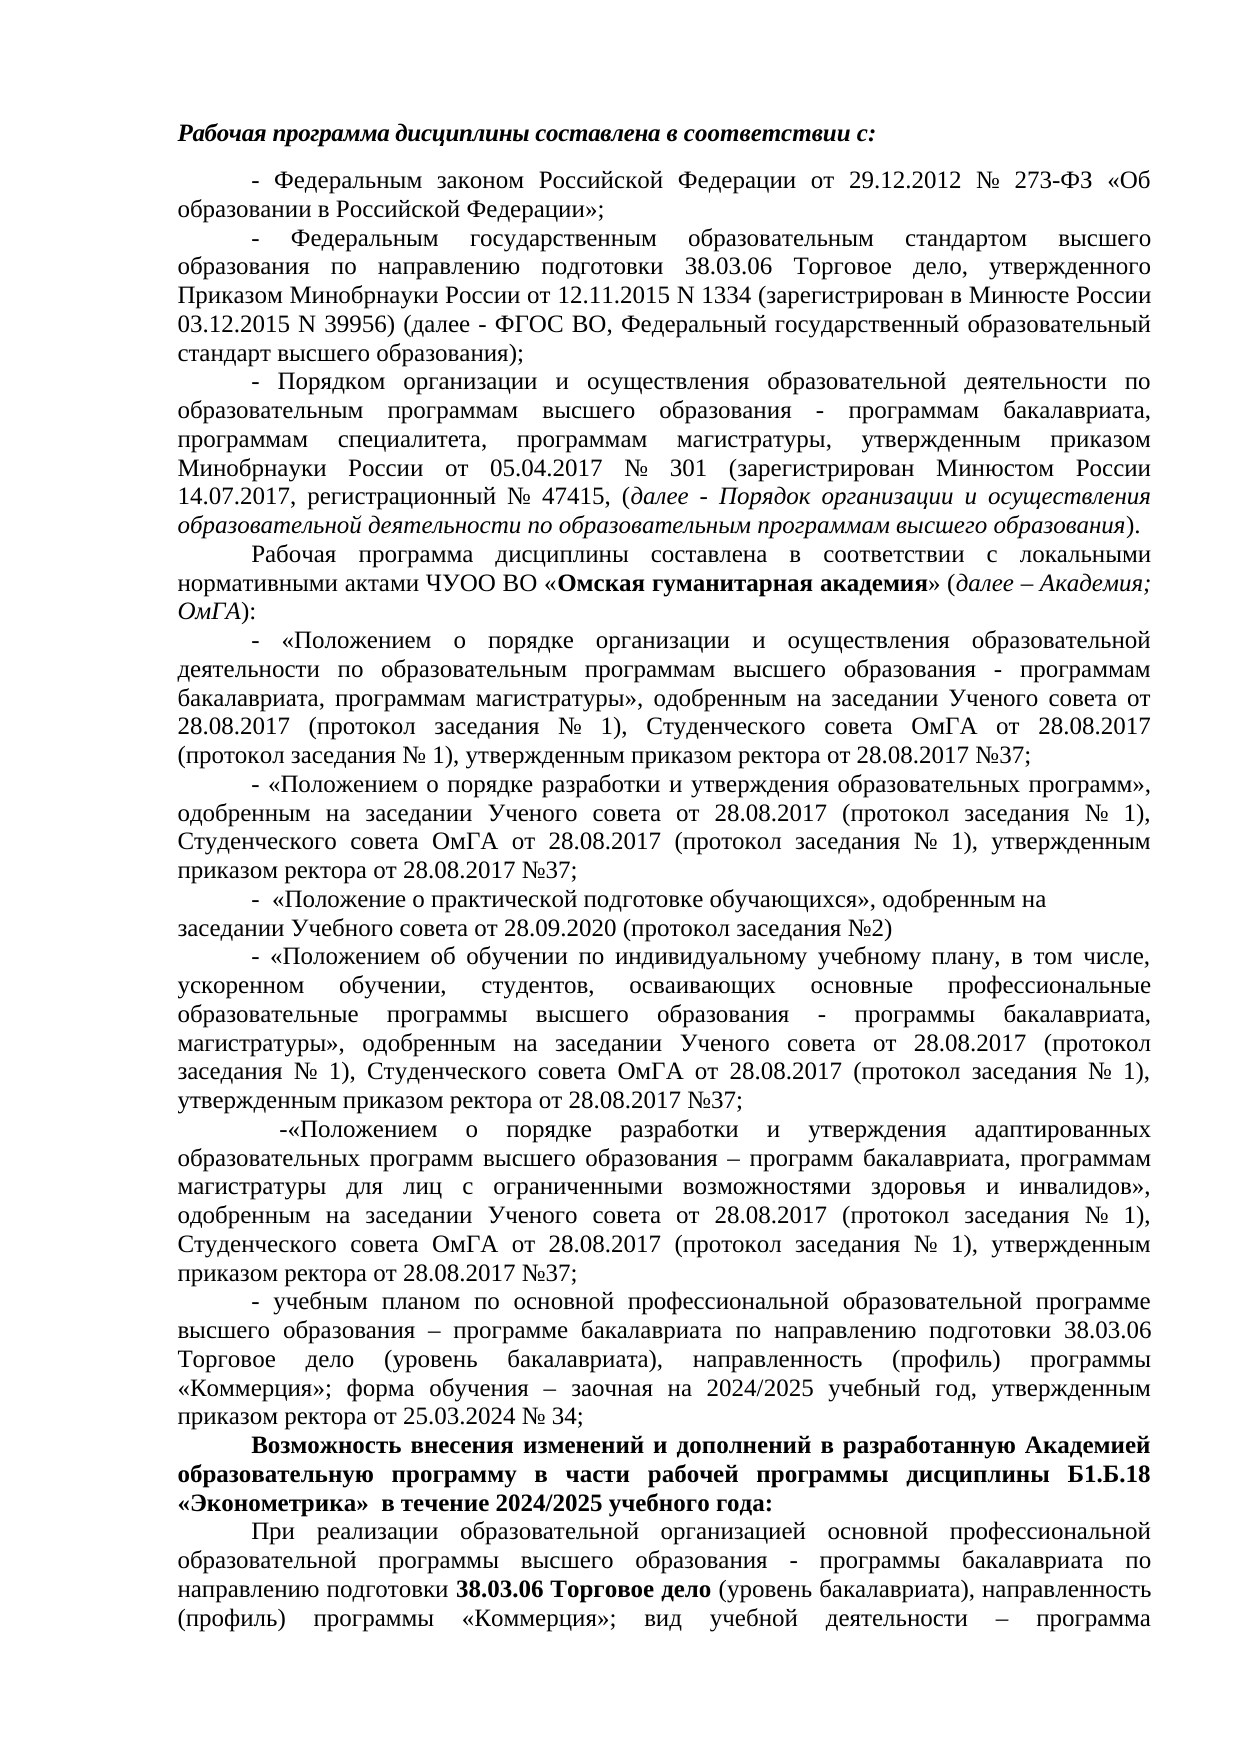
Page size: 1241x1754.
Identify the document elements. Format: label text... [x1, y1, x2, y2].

text Возможность внесения изменений и дополнений в разработанную Академией образовательную программу в части рабочей программы дисциплины Б1.Б.18 «Эконометрика» в течение 2024/2025 учебного года: [177, 1430, 1152, 1516]
text - учебным планом по основной профессиональной образовательной программе высшего образования – программе бакалавриата по направлению подготовки 38.03.06 Торговое дело (уровень бакалавриата), направленность (профиль) программы «Коммерция»; форма обучения – заочная на 2024/2025 учебный год, утвержденным приказом ректора от 25.03.2024 № 34; [177, 1286, 1152, 1430]
text - Федеральным государственным образовательным стандартом высшего образования по направлению подготовки 38.03.06 Торговое дело, утвержденного Приказом Минобрнауки России от 12.11.2015 N 1334 (зарегистрирован в Минюсте России 03.12.2015 N 39956) (далее - ФГОС ВО, Федеральный государственный образовательный стандарт высшего образования); [177, 223, 1152, 366]
text -«Положением о порядке разработки и утверждения адаптированных образовательных программ высшего образования – программ бакалавриата, программам магистратуры для лиц с ограниченными возможностями здоровья и инвалидов», одобренным на заседании Ученого совета от 28.08.2017 (протокол заседания № 1), Студенческого совета ОмГА от 28.08.2017 (протокол заседания № 1), утвержденным приказом ректора от 28.08.2017 №37; [177, 1114, 1152, 1286]
text - «Положением о порядке разработки и утверждения образовательных программ», одобренным на заседании Ученого совета от 28.08.2017 (протокол заседания № 1), Студенческого совета ОмГА от 28.08.2017 (протокол заседания № 1), утвержденным приказом ректора от 28.08.2017 №37; [177, 769, 1152, 884]
text - «Положение о практической подготовке обучающихся», одобренным на заседании Учебного совета от 28.09.2020 (протокол заседания №2) [177, 884, 1152, 941]
text - Федеральным законом Российской Федерации от 29.12.2012 № 273-ФЗ «Об образовании в Российской Федерации»; [177, 165, 1152, 223]
text - «Положением о порядке организации и осуществления образовательной деятельности по образовательным программам высшего образования - программам бакалавриата, программам магистратуры», одобренным на заседании Ученого совета от 28.08.2017 (протокол заседания № 1), Студенческого совета ОмГА от 28.08.2017 (протокол заседания № 1), утвержденным приказом ректора от 28.08.2017 №37; [177, 625, 1152, 769]
text - «Положением об обучении по индивидуальному учебному плану, в том числе, ускоренном обучении, студентов, осваивающих основные профессиональные образовательные программы высшего образования - программы бакалавриата, магистратуры», одобренным на заседании Ученого совета от 28.08.2017 (протокол заседания № 1), Студенческого совета ОмГА от 28.08.2017 (протокол заседания № 1), утвержденным приказом ректора от 28.08.2017 №37; [177, 941, 1152, 1114]
text Рабочая программа дисциплины составлена в соответствии с: [177, 118, 1152, 147]
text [177, 1516, 1152, 1631]
text - Порядком организации и осуществления образовательной деятельности по образовательным программам высшего образования - программам бакалавриата, программам специалитета, программам магистратуры, утвержденным приказом Минобрнауки России от 05.04.2017 № 301 (зарегистрирован Минюстом России 14.07.2017, регистрационный № 47415, (далее - Порядок организации и осуществления образовательной деятельности по образовательным программам высшего образования). [177, 366, 1152, 539]
text Рабочая программа дисциплины составлена в соответствии с локальными нормативными актами ЧУОО ВО «Омская гуманитарная академия» (далее – Академия; ОмГА): [177, 539, 1152, 625]
